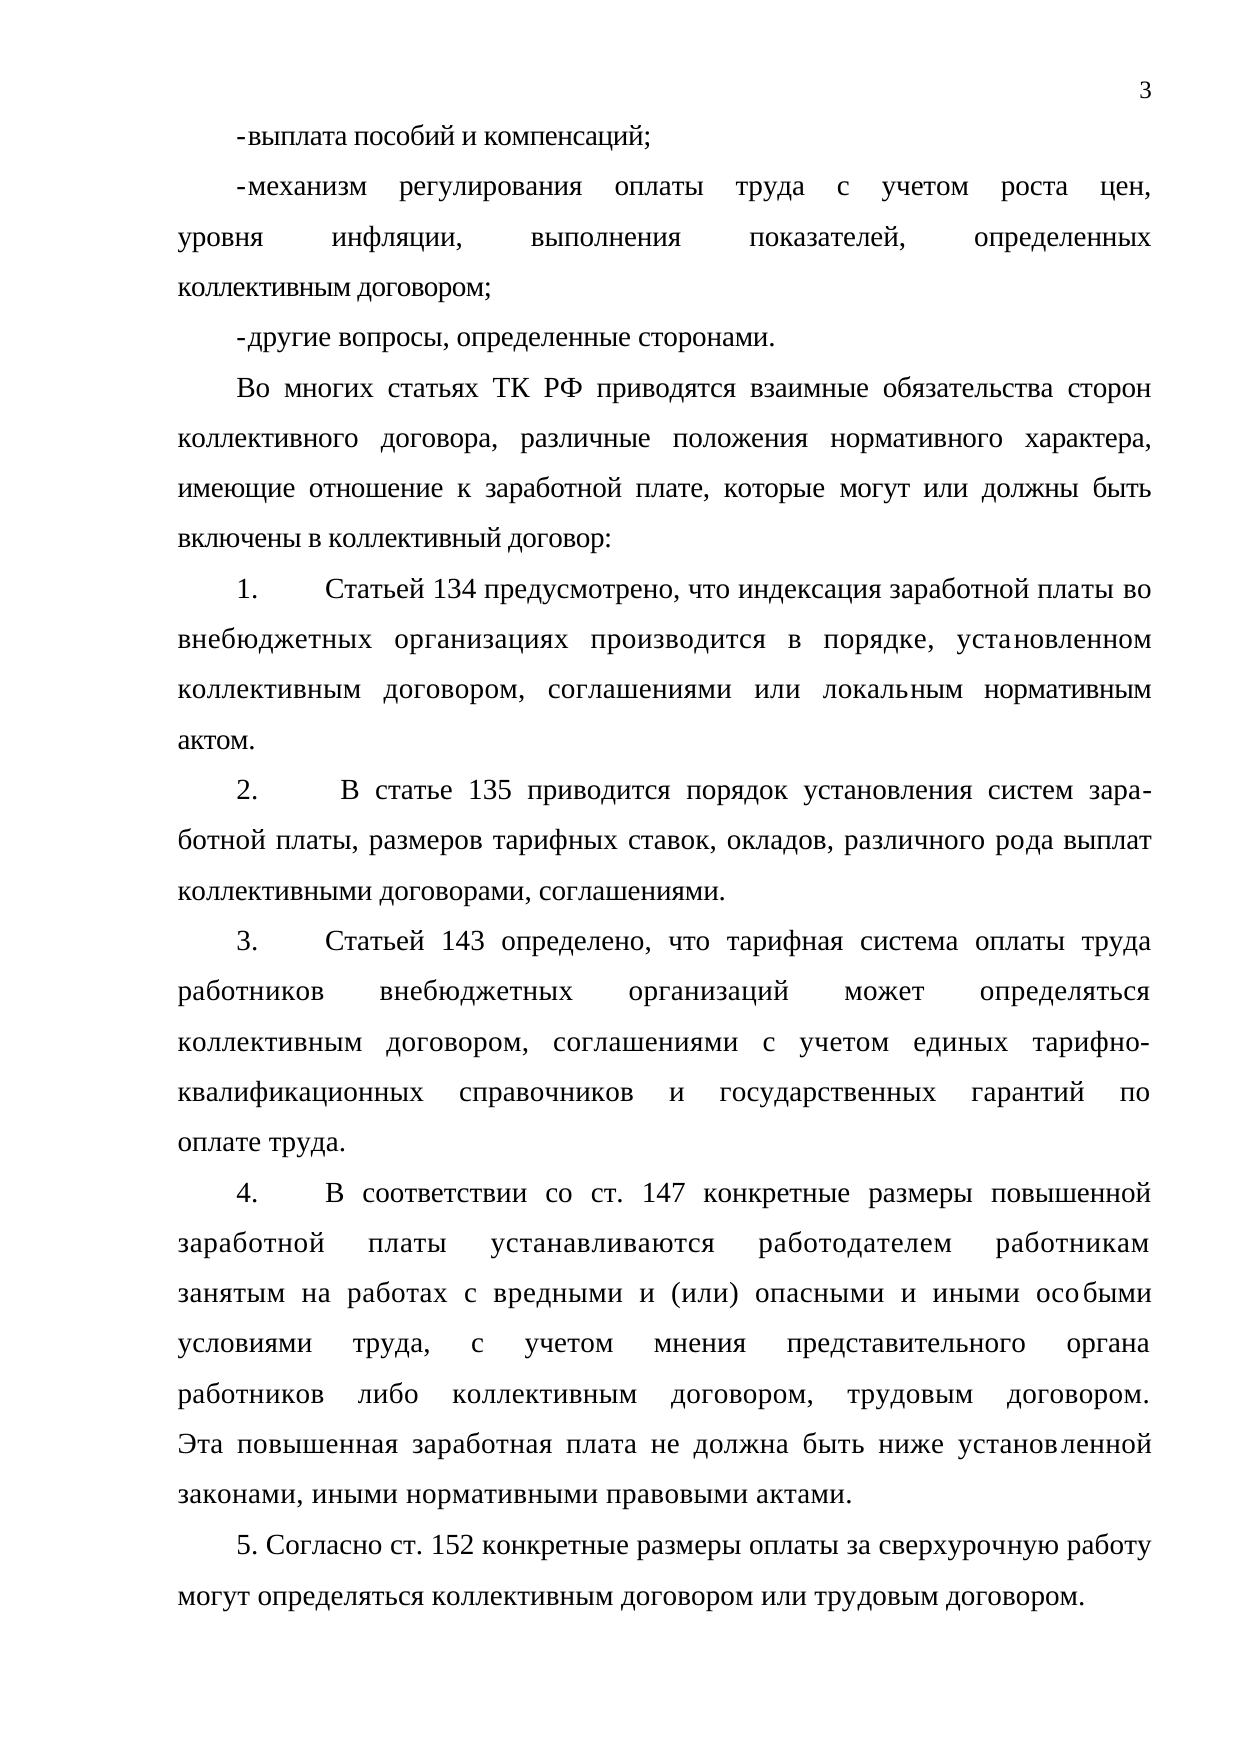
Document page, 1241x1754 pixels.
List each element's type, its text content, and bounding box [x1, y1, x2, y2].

text 4. В соответствии со ст. 147 конкретные размеры повышенной заработной платы устанавливаются работодателем работникам занятым на работах с вредными и (или) опасными и иными особыми условиями труда, с учетом мнения представительного органа работников либо коллективным договором, трудовым договором. Эта повышенная заработная плата не должна быть ниже установленной законами, иными нормативными правовыми актами. [177, 1175, 1152, 1510]
text 3. Статьей 143 определено, что тарифная система оплаты труда работников внебюджетных организаций может определяться коллективным договором, соглашениями с учетом единых тарифно-квалификационных справочников и государственных гарантий по оплате труда. [177, 923, 1152, 1158]
list выплата пособий и компенсаций; [177, 118, 1152, 152]
text 1. Статьей 134 предусмотрено, что индексация заработной платы во внебюджетных организациях производится в порядке, установленном коллективным договором, соглашениями или локальным нормативным актом. [177, 571, 1152, 755]
list механизм регулирования оплаты труда с учетом роста цен, уровня инфляции, выполнения показателей, определенных коллективным договором; [177, 168, 1152, 303]
list другие вопросы, определенные сторонами. [177, 319, 1152, 353]
text 5. Согласно ст. 152 конкретные размеры оплаты за сверхурочную работу могут определяться коллективным договором или трудовым договором. [177, 1527, 1152, 1611]
text Во многих статьях ТК РФ приводятся взаимные обязательства сторон коллективного договора, различные положения нормативного характера, имеющие отношение к заработной плате, которые могут или должны быть включены в коллективный договор: [177, 370, 1152, 554]
list В статье 135 приводится порядок установления систем заработной платы, размеров тарифных ставок, окладов, различного рода выплат коллективными договорами, соглашениями. [177, 772, 1152, 906]
